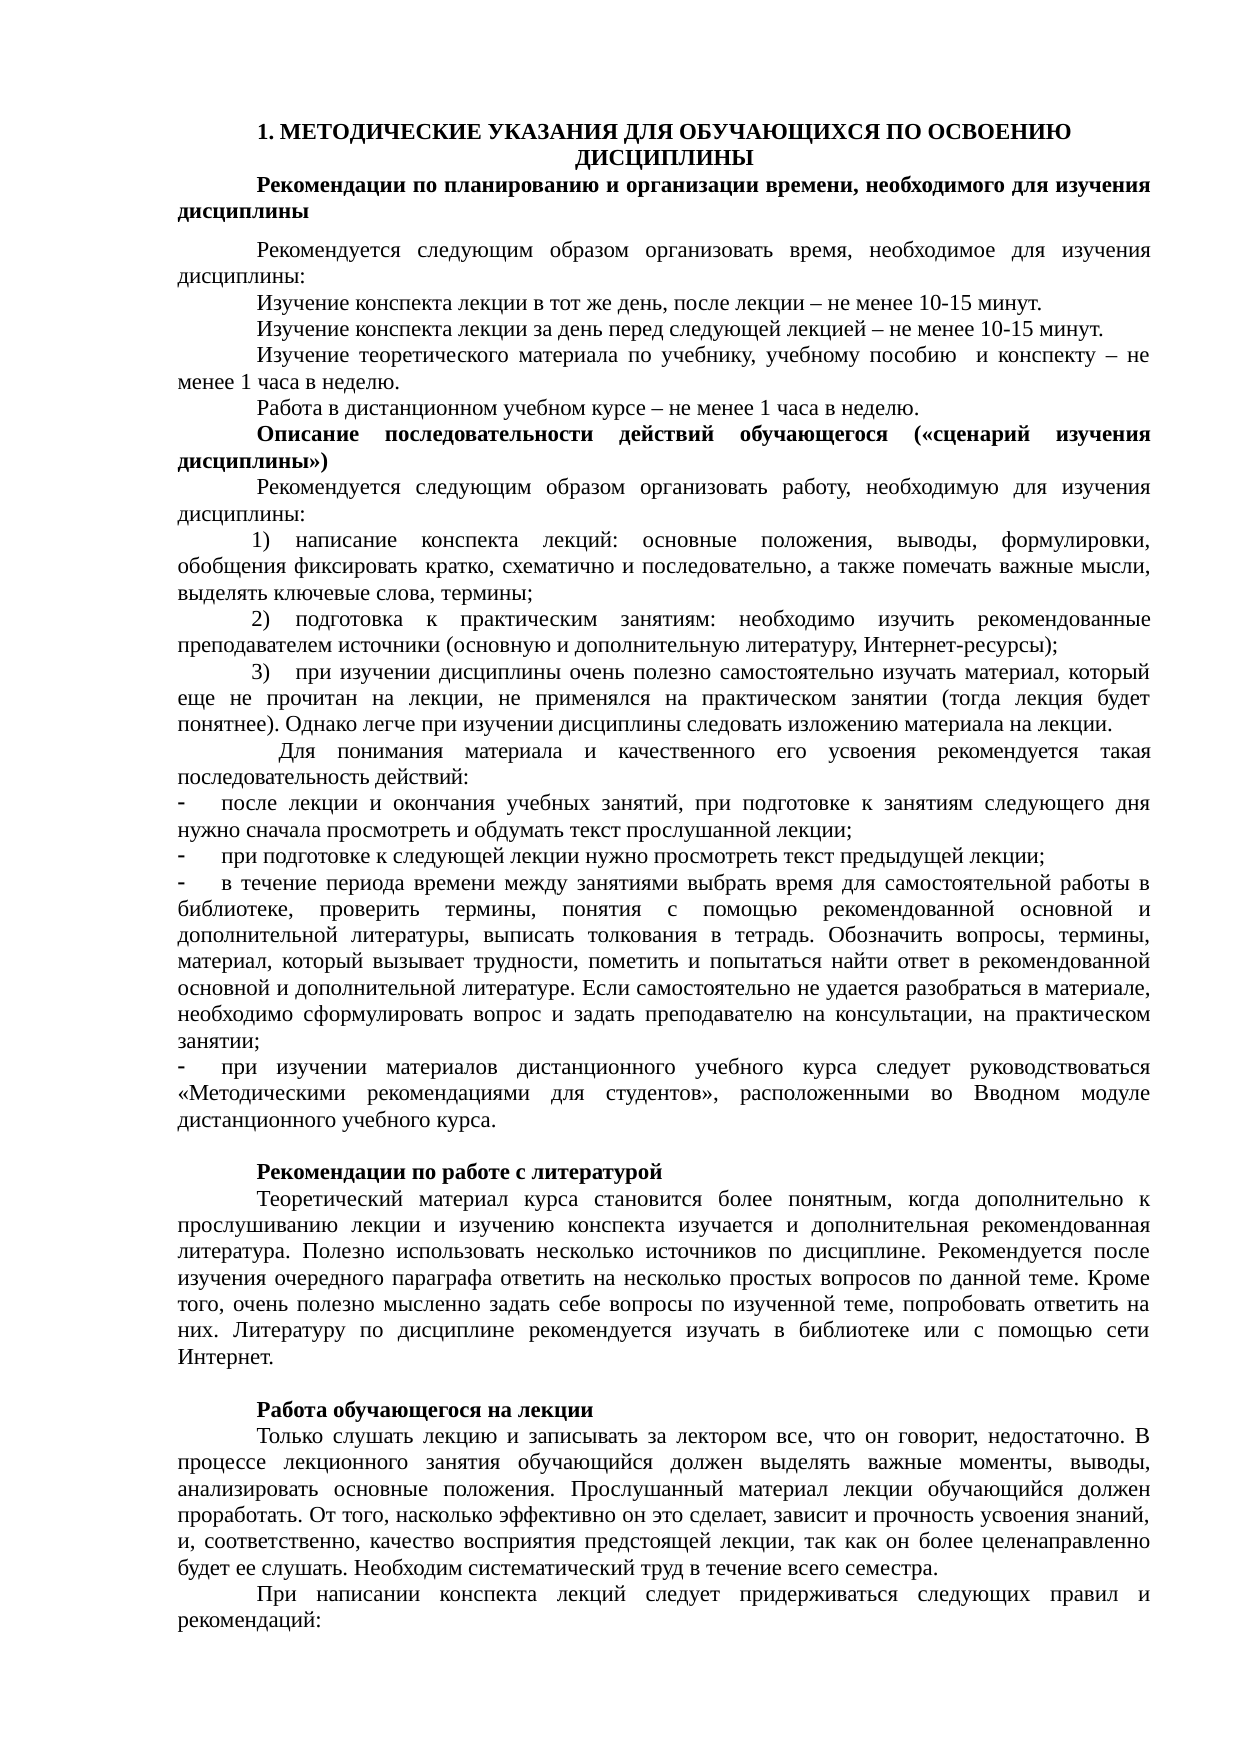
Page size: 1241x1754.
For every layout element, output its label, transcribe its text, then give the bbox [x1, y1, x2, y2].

text Изучение конспекта лекции в тот же день, после лекции – не менее 10-15 минут. [177, 289, 1152, 315]
list после лекции и окончания учебных занятий, при подготовке к занятиям следующего дня нужно сначала просмотреть и обдумать текст прослушанной лекции; [177, 789, 1152, 842]
text Рекомендации по планированию и организации времени, необходимого для изучения дисциплины [177, 171, 1152, 223]
text Рекомендуется следующим образом организовать работу, необходимую для изучения дисциплины: [177, 473, 1152, 526]
text Изучение конспекта лекции за день перед следующей лекцией – не менее 10-15 минут. [177, 315, 1152, 341]
list при изучении дисциплины очень полезно самостоятельно изучать материал, который еще не прочитан на лекции, не применялся на практическом занятии (тогда лекция будет понятнее). Однако легче при изучении дисциплины следовать изложению материала на лекции. [177, 658, 1152, 737]
text Рекомендуется следующим образом организовать время, необходимое для изучения дисциплины: [177, 236, 1152, 289]
text Рекомендации по работе с литературой [177, 1158, 1152, 1185]
list в течение периода времени между занятиями выбрать время для самостоятельной работы в библиотеке, проверить термины, понятия с помощью рекомендованной основной и дополнительной литературы, выписать толкования в тетрадь. Обозначить вопросы, термины, материал, который вызывает трудности, пометить и попытаться найти ответ в рекомендованной основной и дополнительной литературе. Если самостоятельно не удается разобраться в материале, необходимо сформулировать вопрос и задать преподавателю на консультации, на практическом занятии; [177, 868, 1152, 1053]
list подготовка к практическим занятиям: необходимо изучить рекомендованные преподавателем источники (основную и дополнительную литературу, Интернет-ресурсы); [177, 605, 1152, 658]
text Работа в дистанционном учебном курсе – не менее 1 часа в неделю. [177, 394, 1152, 421]
text Изучение теоретического материала по учебнику, учебному пособию и конспекту – не менее 1 часа в неделю. [177, 341, 1152, 394]
text 1. МЕТОДИЧЕСКИЕ УКАЗАНИЯ ДЛЯ ОБУЧАЮЩИХСЯ ПО ОСВОЕНИЮ ДИСЦИПЛИНЫ [177, 118, 1152, 171]
text Только слушать лекцию и записывать за лектором все, что он говорит, недостаточно. В процессе лекционного занятия обучающийся должен выделять важные моменты, выводы, анализировать основные положения. Прослушанный материал лекции обучающийся должен проработать. От того, насколько эффективно он это сделает, зависит и прочность усвоения знаний, и, соответственно, качество восприятия предстоящей лекции, так как он более целенаправленно будет ее слушать. Необходим систематический труд в течение всего семестра. [177, 1422, 1152, 1580]
text Теоретический материал курса становится более понятным, когда дополнительно к прослушиванию лекции и изучению конспекта изучается и дополнительная рекомендованная литература. Полезно использовать несколько источников по дисциплине. Рекомендуется после изучения очередного параграфа ответить на несколько простых вопросов по данной теме. Кроме того, очень полезно мысленно задать себе вопросы по изученной теме, попробовать ответить на них. Литературу по дисциплине рекомендуется изучать в библиотеке или с помощью сети Интернет. [177, 1185, 1152, 1369]
text Работа обучающегося на лекции [177, 1396, 1152, 1422]
list при подготовке к следующей лекции нужно просмотреть текст предыдущей лекции; [177, 842, 1152, 868]
text Описание последовательности действий обучающегося («сценарий изучения дисциплины») [177, 421, 1152, 473]
text При написании конспекта лекций следует придерживаться следующих правил и рекомендаций: [177, 1580, 1152, 1633]
list написание конспекта лекций: основные положения, выводы, формулировки, обобщения фиксировать кратко, схематично и последовательно, а также помечать важные мысли, выделять ключевые слова, термины; [177, 526, 1152, 605]
text Для понимания материала и качественного его усвоения рекомендуется такая последовательность действий: [177, 737, 1152, 789]
list при изучении материалов дистанционного учебного курса следует руководствоваться «Методическими рекомендациями для студентов», расположенными во Вводном модуле дистанционного учебного курса. [177, 1053, 1152, 1132]
